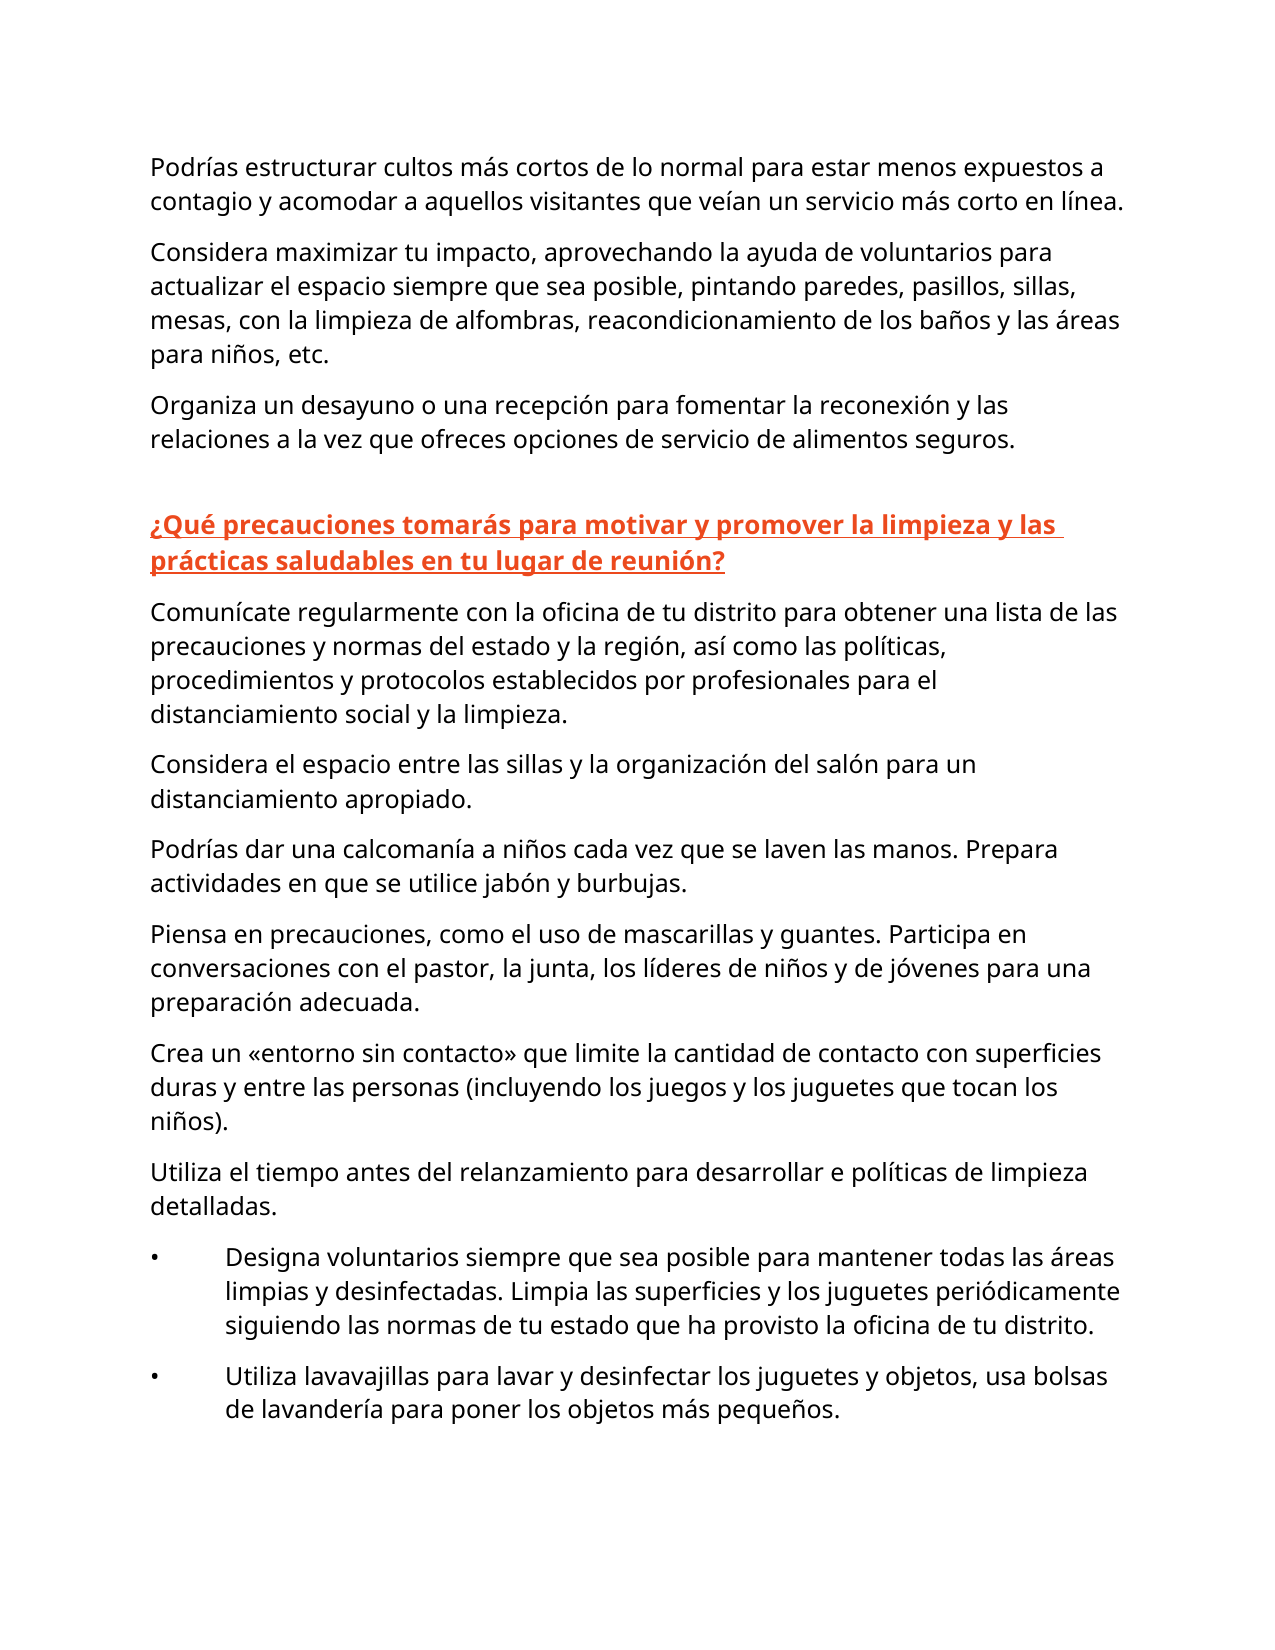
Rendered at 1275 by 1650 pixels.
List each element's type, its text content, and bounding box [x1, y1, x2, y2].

text Considera maximizar tu impacto, aprovechando la ayuda de voluntarios para actualizar el espacio siempre que sea posible, pintando paredes, pasillos, sillas, mesas, con la limpieza de alfombras, reacondicionamiento de los baños y las áreas para niños, etc. [150, 235, 1125, 371]
text Utiliza el tiempo antes del relanzamiento para desarrollar e políticas de limpieza detalladas. [150, 1154, 1125, 1223]
text • Utiliza lavavajillas para lavar y desinfectar los juguetes y objetos, usa bolsas de lavandería para poner los objetos más pequeños. [150, 1358, 1125, 1426]
text Considera el espacio entre las sillas y la organización del salón para un distanciamiento apropiado. [150, 747, 1134, 815]
text Podrías estructurar cultos más cortos de lo normal para estar menos expuestos a contagio y acomodar a aquellos visitantes que veían un servicio más corto en línea. [150, 150, 1125, 218]
text Organiza un desayuno o una recepción para fomentar la reconexión y las relaciones a la vez que ofreces opciones de servicio de alimentos seguros. [150, 388, 1125, 456]
text • Designa voluntarios siempre que sea posible para mantener todas las áreas limpias y desinfectadas. Limpia las superficies y los juguetes periódicamente siguiendo las normas de tu estado que ha provisto la oficina de tu distrito. [150, 1239, 1125, 1341]
subtitle ¿Qué precauciones tomarás para motivar y promover la limpieza y las prácticas saludables en tu lugar de reunión? [150, 507, 1125, 578]
text Crea un «entorno sin contacto» que limite la cantidad de contacto con superficies duras y entre las personas (incluyendo los juegos y los juguetes que tocan los niños). [150, 1036, 1125, 1138]
text Comunícate regularmente con la oficina de tu distrito para obtener una lista de las precauciones y normas del estado y la región, así como las políticas, procedimientos y protocolos establecidos por profesionales para el distanciamiento social y la limpieza. [150, 594, 1125, 731]
text Podrías dar una calcomanía a niños cada vez que se laven las manos. Prepara actividades en que se utilice jabón y burbujas. [150, 832, 1125, 900]
text Piensa en precauciones, como el uso de mascarillas y guantes. Participa en conversaciones con el pastor, la junta, los líderes de niños y de jóvenes para una preparación adecuada. [150, 917, 1125, 1019]
